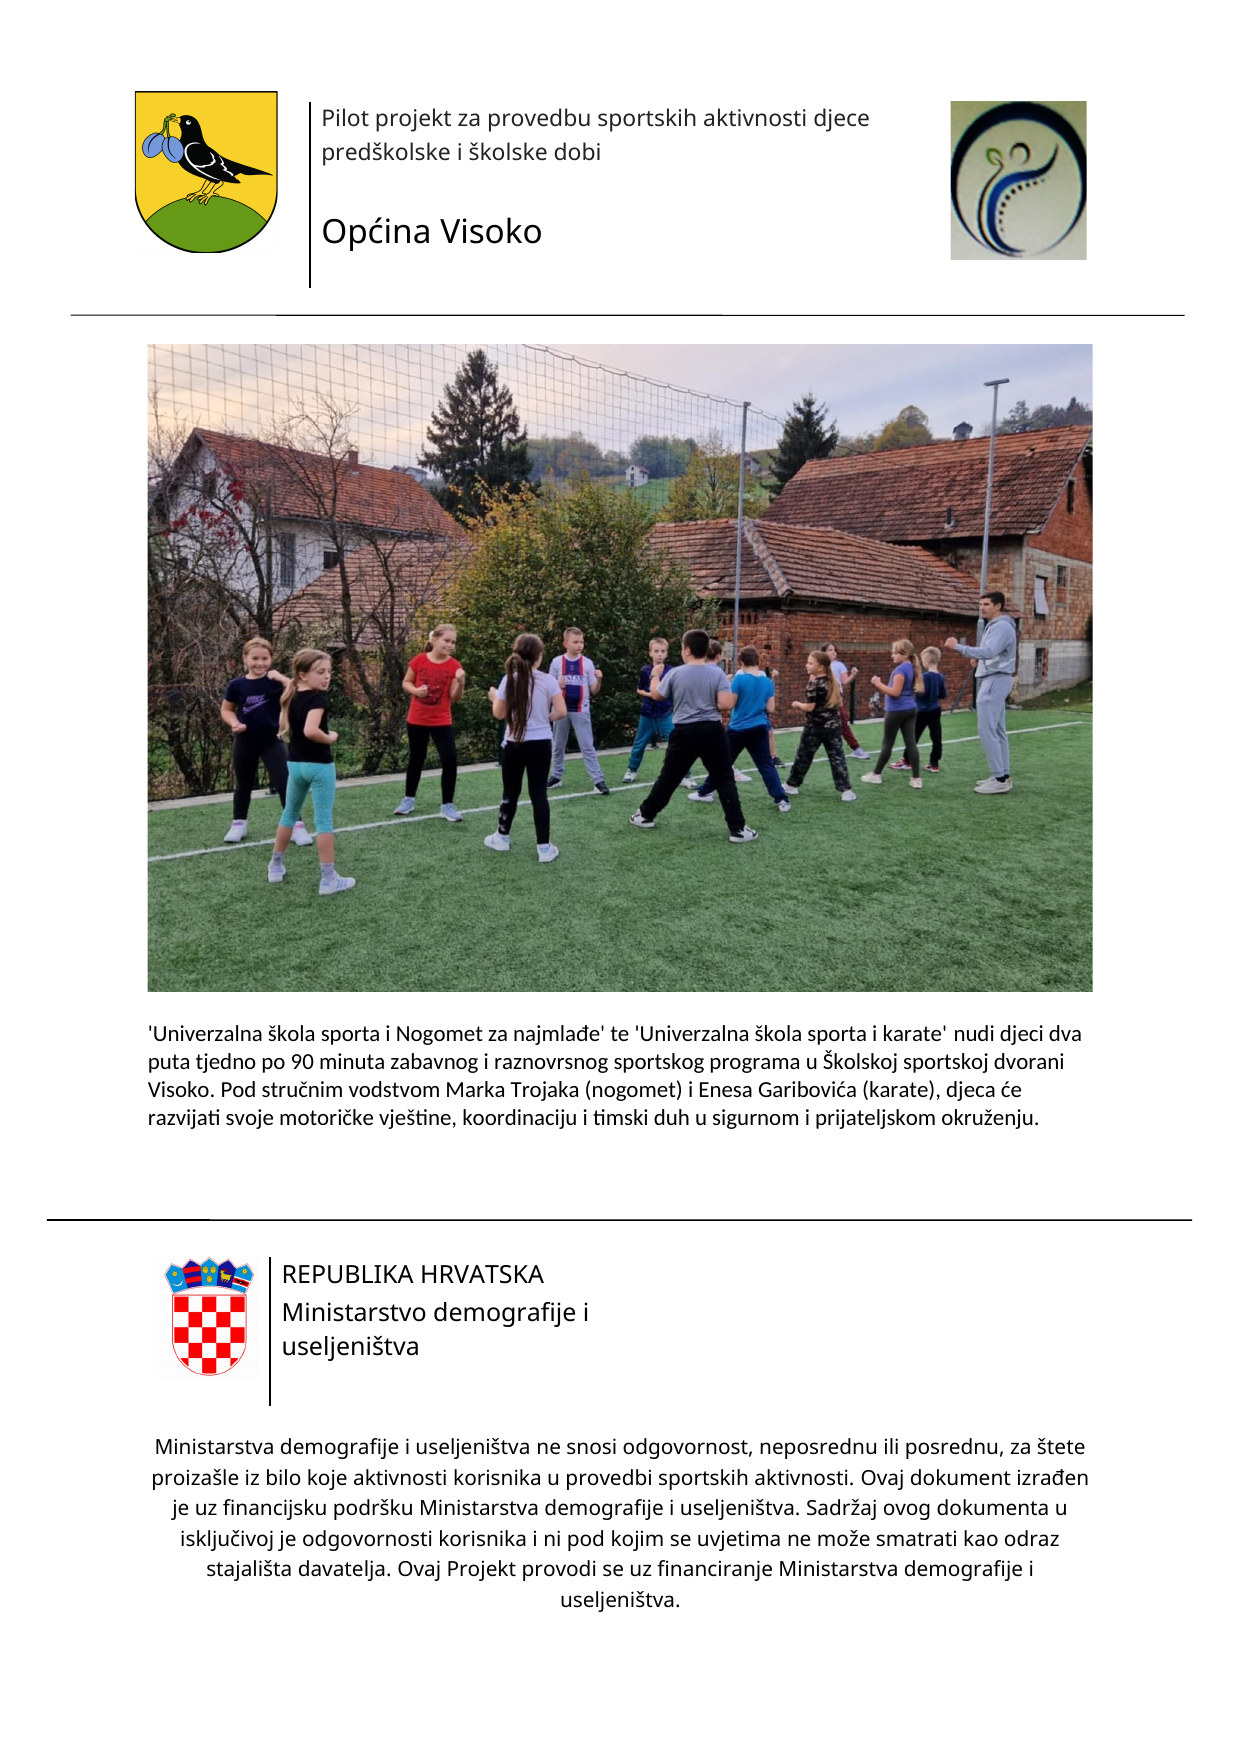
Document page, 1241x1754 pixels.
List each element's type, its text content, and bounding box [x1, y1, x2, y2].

picture [158, 1257, 258, 1379]
text 'Univerzalna škola sporta i Nogomet za najmlađe' te 'Univerzalna škola sporta i karate' nudi djeci dva puta tjedno po 90 minuta zabavnog i raznovrsnog sportskog programa u Školskoj sportskoj dvorani Visoko. Pod stručnim vodstvom Marka Trojaka (nogomet) i Enesa Garibovića (karate), djeca će razvijati svoje motoričke vještine, koordinaciju i timski duh u sigurnom i prijateljskom okruženju. [148, 1019, 1093, 1131]
picture [147, 344, 1093, 992]
picture [134, 91, 278, 253]
picture [949, 101, 1087, 258]
